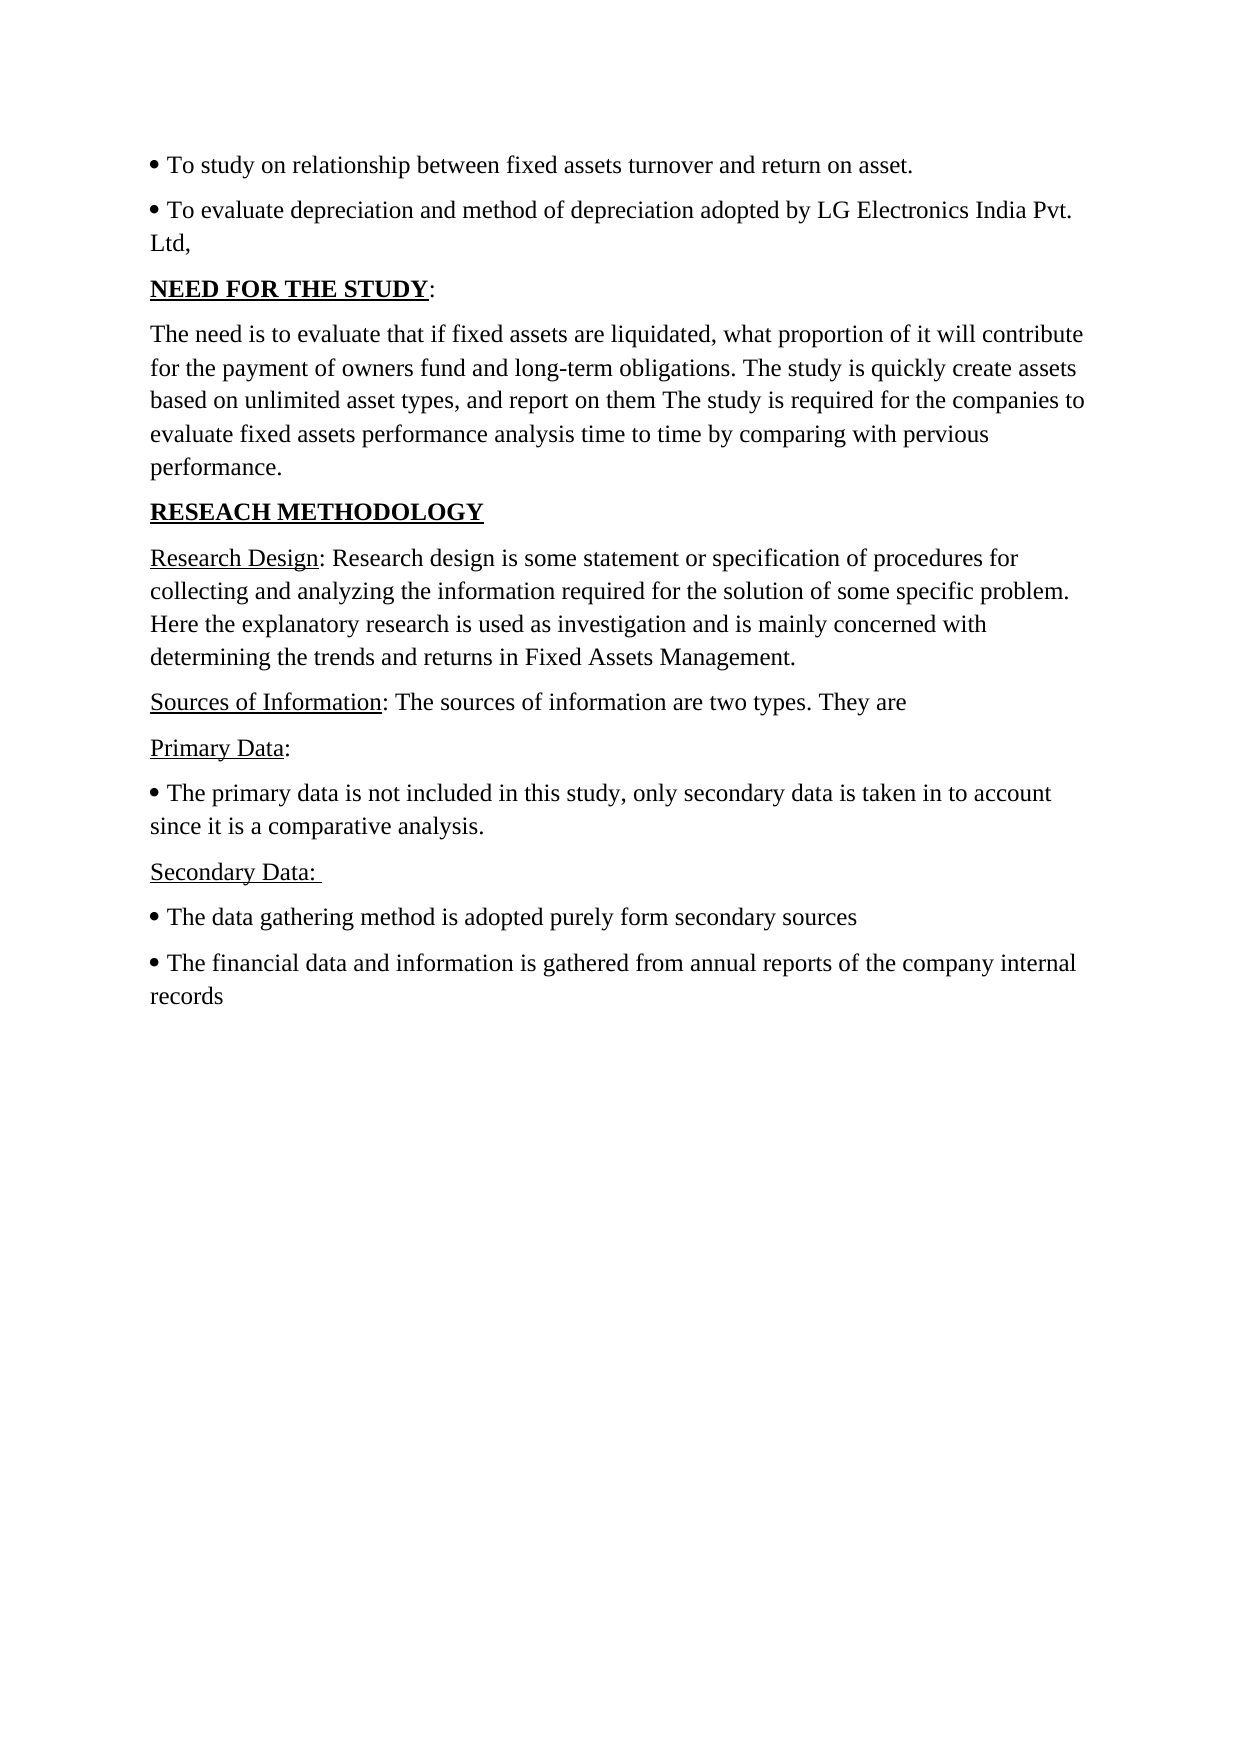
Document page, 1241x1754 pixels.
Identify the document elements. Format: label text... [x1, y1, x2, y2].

text Primary Data: [150, 733, 1090, 762]
text The financial data and information is gathered from annual reports of the company internal records [150, 948, 1090, 1010]
text To evaluate depreciation and method of depreciation adopted by LG Electronics India Pvt. Ltd, [150, 196, 1090, 257]
text The primary data is not included in this study, only secondary data is taken in to account since it is a comparative analysis. [150, 778, 1090, 840]
text Secondary Data: [150, 857, 1090, 886]
text Research Design: Research design is some statement or specification of procedures for collecting and analyzing the information required for the solution of some specific problem. Here the explanatory research is used as investigation and is mainly concerned with determining the trends and returns in Fixed Assets Management. [150, 543, 1090, 671]
text The data gathering method is adopted purely form secondary sources [150, 902, 1090, 931]
text The need is to evaluate that if fixed assets are liquidated, what proportion of it will contribute for the payment of owners fund and long-term obligations. The study is quickly create assets based on unlimited asset types, and report on them The study is required for the companies to evaluate fixed assets performance analysis time to time by comparing with pervious performance. [150, 319, 1090, 480]
text NEED FOR THE STUDY: [150, 274, 1090, 303]
text Sources of Information: The sources of information are two types. They are [150, 687, 1090, 716]
text To study on relationship between fixed assets turnover and return on asset. [150, 150, 1090, 179]
text RESEACH METHODOLOGY [150, 497, 1090, 526]
